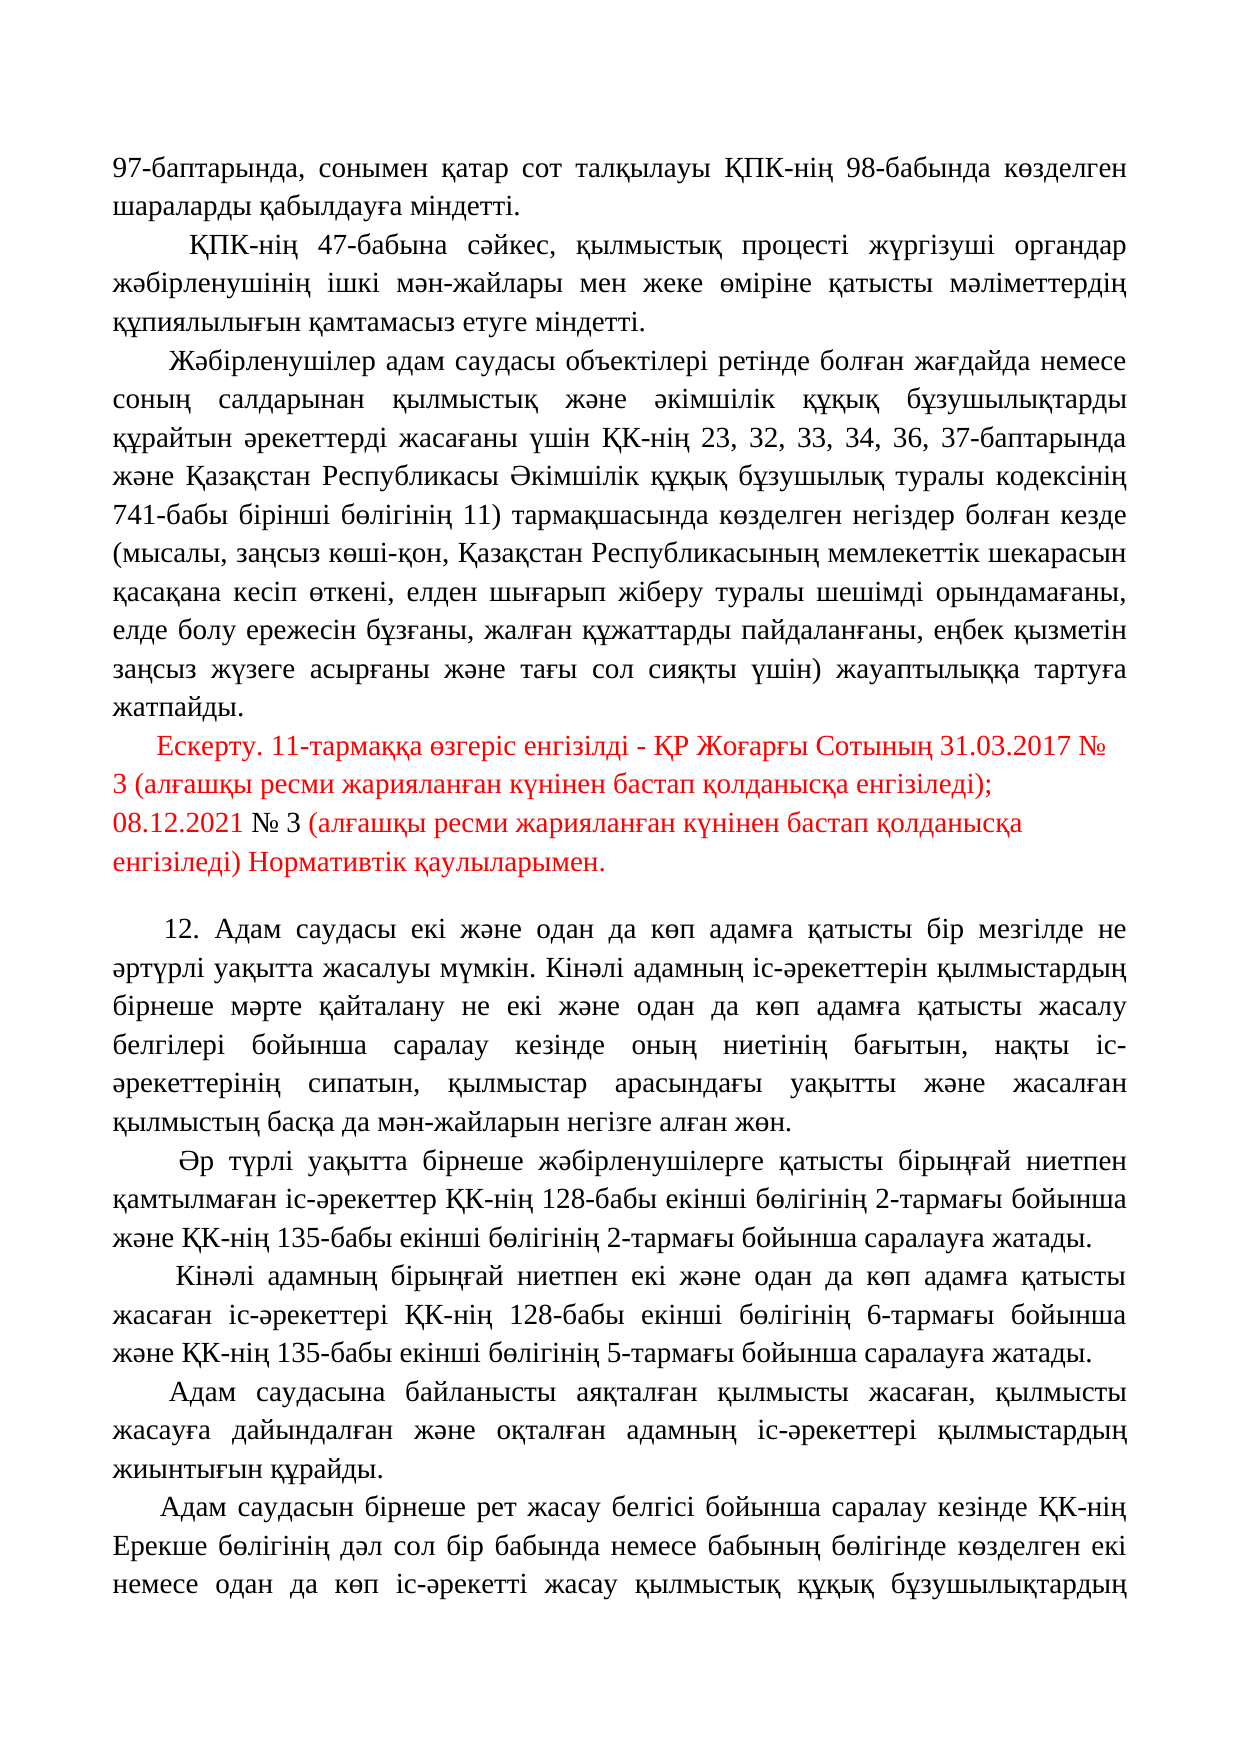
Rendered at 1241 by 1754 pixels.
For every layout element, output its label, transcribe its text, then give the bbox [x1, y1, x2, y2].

text 12. Адам саудасы екі және одан да көп адамға қатысты бір мезгілде не әртүрлі уақытта жасалуы мүмкін. Кінәлі адамның іс-әрекеттерін қылмыстардың бірнеше мәрте қайталану не екі және одан да көп адамға қатысты жасалу белгілері бойынша саралау кезінде оның ниетінің бағытын, нақты іс-әрекеттерінің сипатын, қылмыстар арасындағы уақытты және жасалған қылмыстың басқа да мән-жайларын негізге алған жөн. [112, 911, 1128, 1138]
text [112, 1489, 1128, 1600]
text Ескерту. 11-тармаққа өзгеріс енгізілді - ҚР Жоғарғы Сотының 31.03.2017 № 3 (алғашқы ресми жарияланған күнінен бастап қолданысқа енгізіледі); 08.12.2021 № 3 (алғашқы ресми жарияланған күнінен бастап қолданысқа енгізіледі) Нормативтік қаулыларымен. [112, 728, 1128, 907]
text Әр түрлі уақытта бірнеше жәбірленушілерге қатысты бірыңғай ниетпен қамтылмаған іс-әрекеттер ҚК-нің 128-бабы екінші бөлігінің 2-тармағы бойынша және ҚК-нің 135-бабы екінші бөлігінің 2-тармағы бойынша саралауға жатады. [112, 1143, 1128, 1253]
text Жәбірленушілер адам саудасы объектілері ретінде болған жағдайда немесе соның салдарынан қылмыстық және әкімшілік құқық бұзушылықтарды құрайтын әрекеттерді жасағаны үшін ҚК-нің 23, 32, 33, 34, 36, 37-баптарында және Қазақстан Республикасы Әкімшілік құқық бұзушылық туралы кодексінің 741-бабы бірінші бөлігінің 11) тармақшасында көзделген негіздер болған кезде (мысалы, заңсыз көші-қон, Қазақстан Республикасының мемлекеттік шекарасын қасақана кесіп өткені, елден шығарып жіберу туралы шешімді орындамағаны, елде болу ережесін бұзғаны, жалған құжаттарды пайдаланғаны, еңбек қызметін заңсыз жүзеге асырғаны және тағы сол сияқты үшін) жауаптылыққа тартуға жатпайды. [112, 343, 1128, 723]
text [112, 150, 1128, 222]
text Кінәлі адамның бірыңғай ниетпен екі және одан да көп адамға қатысты жасаған іс-әрекеттері ҚК-нің 128-бабы екінші бөлігінің 6-тармағы бойынша және ҚК-нің 135-бабы екінші бөлігінің 5-тармағы бойынша саралауға жатады. [112, 1258, 1128, 1369]
text Адам саудасына байланысты аяқталған қылмысты жасаған, қылмысты жасауға дайындалған және оқталған адамның іс-әрекеттері қылмыстардың жиынтығын құрайды. [112, 1374, 1128, 1484]
text ҚПК-нің 47-бабына сәйкес, қылмыстық процесті жүргізуші органдар жәбірленушінің ішкі мән-жайлары мен жеке өміріне қатысты мәліметтердің құпиялылығын қамтамасыз етуге міндетті. [112, 227, 1128, 338]
